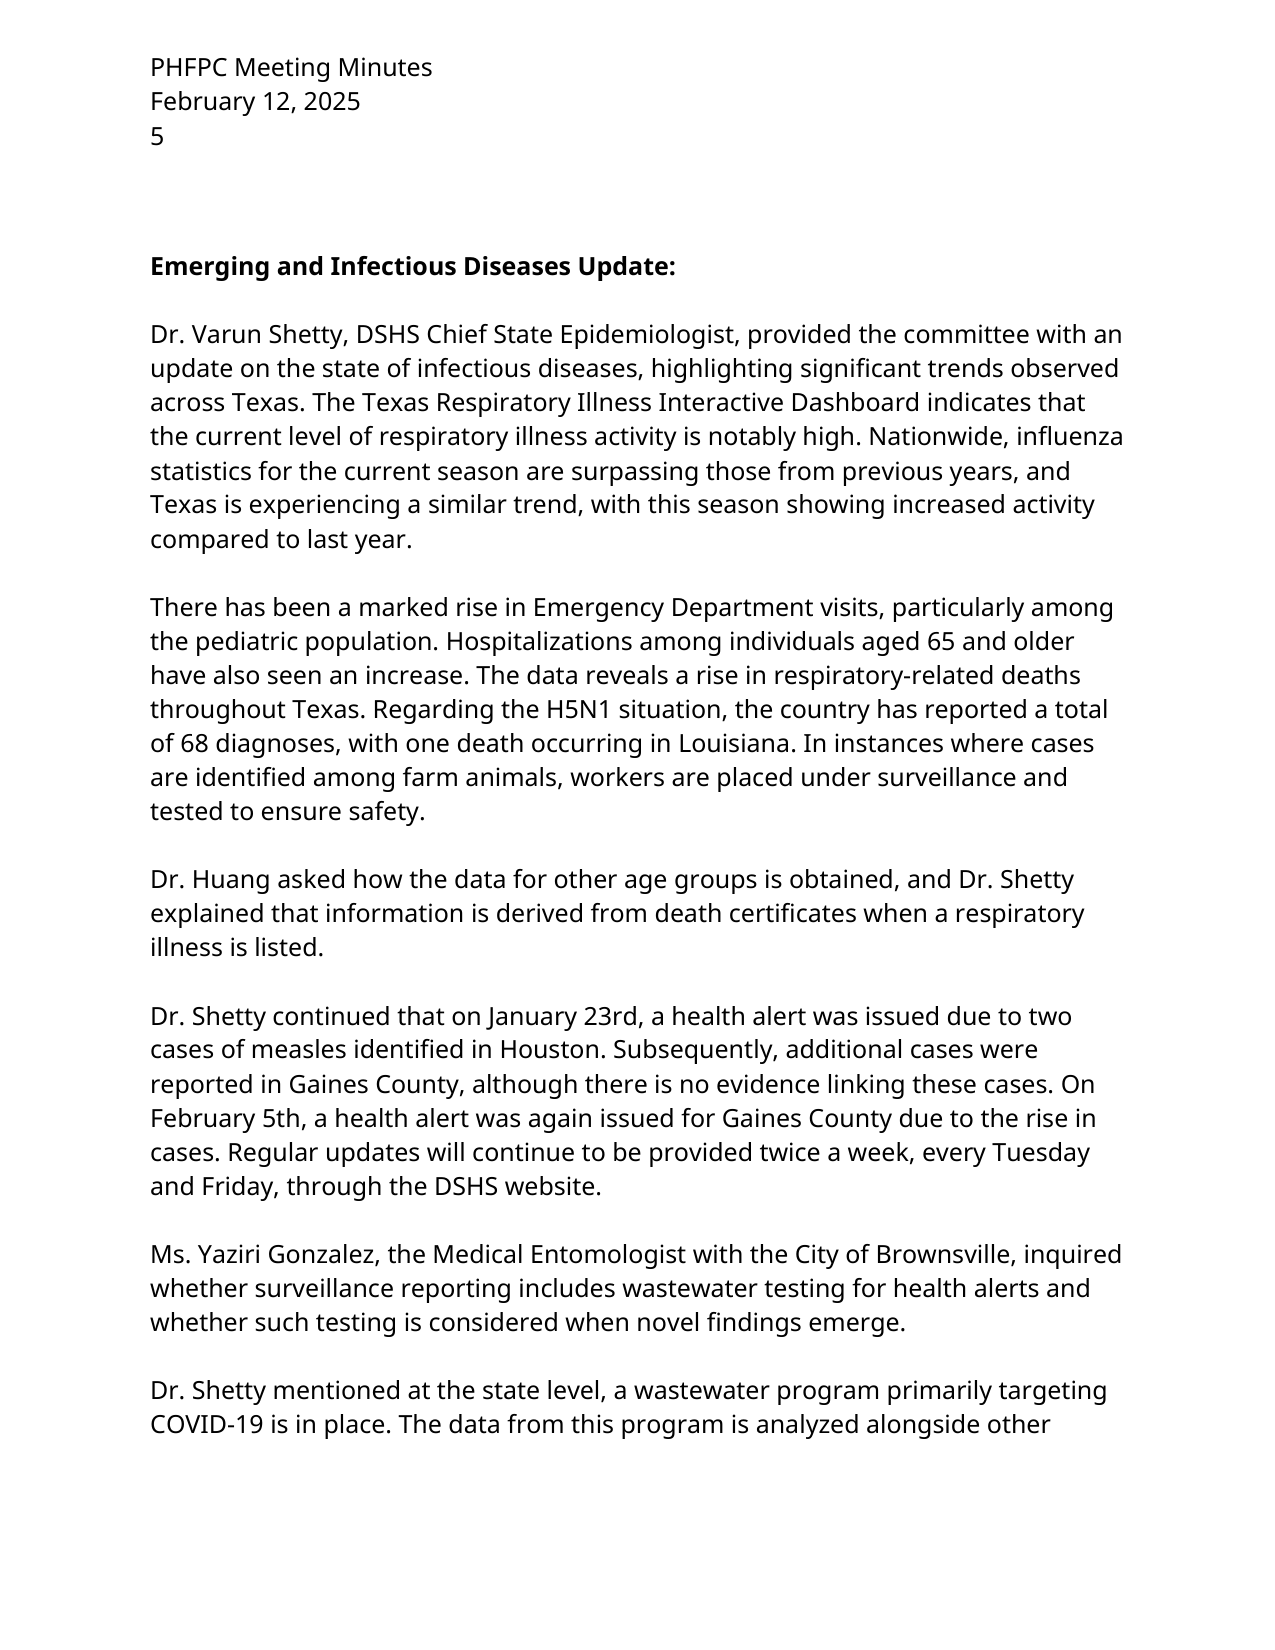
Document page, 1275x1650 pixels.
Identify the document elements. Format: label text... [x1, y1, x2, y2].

text Emerging and Infectious Diseases Update: [150, 249, 1125, 283]
text There has been a marked rise in Emergency Department visits, particularly among the pediatric population. Hospitalizations among individuals aged 65 and older have also seen an increase. The data reveals a rise in respiratory-related deaths throughout Texas. Regarding the H5N1 situation, the country has reported a total of 68 diagnoses, with one death occurring in Louisiana. In instances where cases are identified among farm animals, workers are placed under surveillance and tested to ensure safety. [150, 589, 1125, 828]
text Dr. Shetty continued that on January 23rd, a health alert was issued due to two cases of measles identified in Houston. Subsequently, additional cases were reported in Gaines County, although there is no evidence linking these cases. On February 5th, a health alert was again issued for Gaines County due to the rise in cases. Regular updates will continue to be provided twice a week, every Tuesday and Friday, through the DSHS website. [150, 998, 1125, 1202]
text Ms. Yaziri Gonzalez, the Medical Entomologist with the City of Brownsville, inquired whether surveillance reporting includes wastewater testing for health alerts and whether such testing is considered when novel findings emerge. [150, 1237, 1125, 1339]
text Dr. Huang asked how the data for other age groups is obtained, and Dr. Shetty explained that information is derived from death certificates when a respiratory illness is listed. [150, 862, 1125, 964]
text Dr. Varun Shetty, DSHS Chief State Epidemiologist, provided the committee with an update on the state of infectious diseases, highlighting significant trends observed across Texas. The Texas Respiratory Illness Interactive Dashboard indicates that the current level of respiratory illness activity is notably high. Nationwide, influenza statistics for the current season are surpassing those from previous years, and Texas is experiencing a similar trend, with this season showing increased activity compared to last year. [150, 317, 1125, 555]
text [150, 1373, 1125, 1441]
